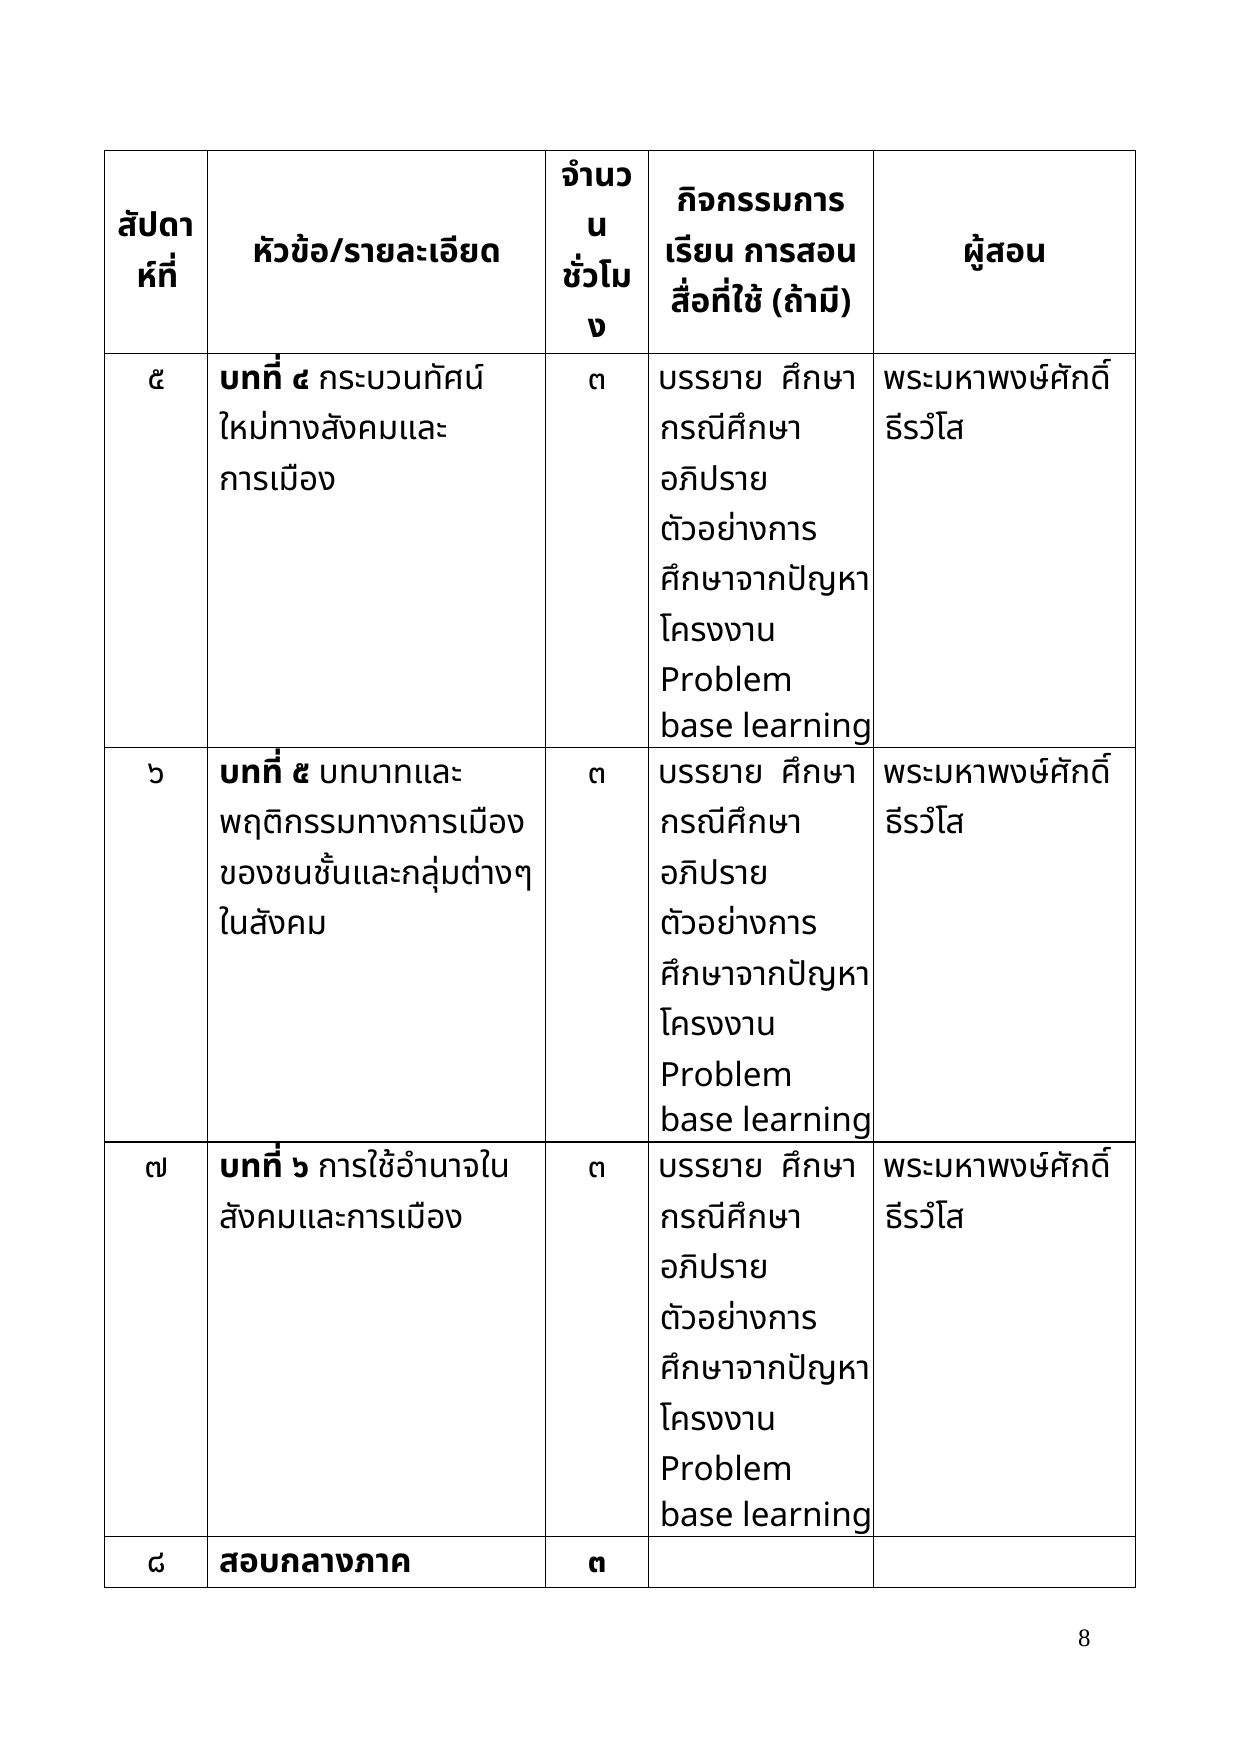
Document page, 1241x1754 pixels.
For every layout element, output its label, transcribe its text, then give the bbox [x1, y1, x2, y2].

table_cell [874, 1537, 1135, 1587]
table_cell ๖ [105, 748, 207, 1141]
table_cell ๓ [546, 748, 648, 1141]
table_header หัวข้อ/รายละเอียด [208, 151, 545, 353]
table_cell ๓ [546, 354, 648, 747]
table_cell พระมหาพงษ์ศักดิ์ ธีรวํโส [874, 354, 1135, 747]
table_cell ๗ [105, 1143, 207, 1536]
table_cell สอบกลางภาค [208, 1537, 545, 1587]
table_cell ๓ [546, 1143, 648, 1536]
table_cell บทที่ ๕ บทบาทและพฤติกรรมทางการเมืองของชนชั้นและกลุ่มต่างๆ ในสังคม [208, 748, 545, 1141]
table_header สัปดาห์ที่ [105, 151, 207, 353]
table_cell ๕ [105, 354, 207, 747]
table_cell พระมหาพงษ์ศักดิ์ ธีรวํโส [874, 748, 1135, 1141]
table_cell บทที่ ๔ กระบวนทัศน์ใหม่ทางสังคมและการเมือง [208, 354, 545, 747]
table_header กิจกรรมการเรียน การสอน สื่อที่ใช้ (ถ้ามี) [649, 151, 873, 353]
table_cell พระมหาพงษ์ศักดิ์ ธีรวํโส [874, 1143, 1135, 1536]
table_cell ๘ [105, 1537, 207, 1587]
table_header ผู้สอน [874, 151, 1135, 353]
table_cell ๓ [546, 1537, 648, 1587]
table_cell [649, 1537, 873, 1587]
table_cell บรรยาย ศึกษากรณีศึกษา อภิปราย ตัวอย่างการศึกษาจากปัญหาโครงงาน Problem base learning [649, 748, 873, 1141]
table_header จำนวนชั่วโมง [546, 151, 648, 353]
table_cell บทที่ ๖ การใช้อำนาจในสังคมและการเมือง [208, 1143, 545, 1536]
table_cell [649, 354, 873, 747]
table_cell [649, 1143, 873, 1536]
